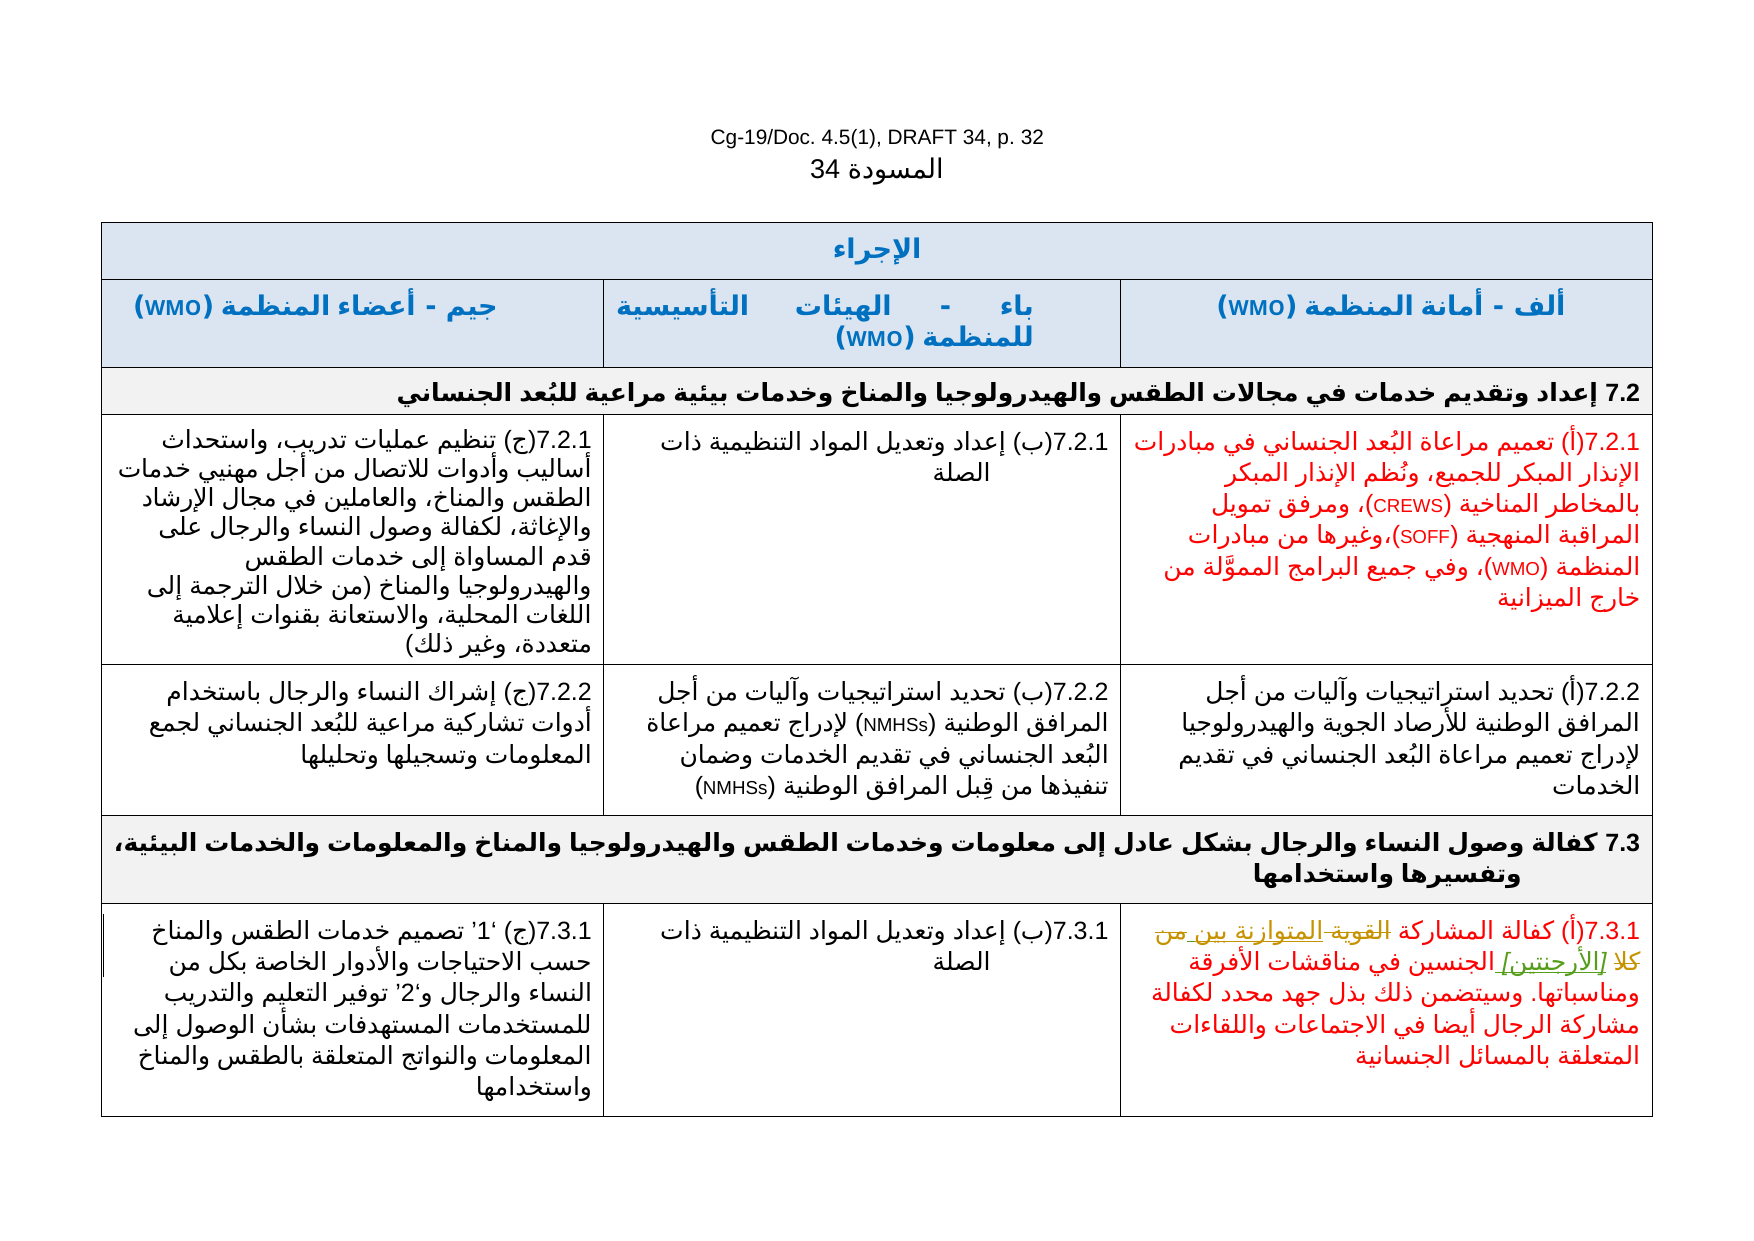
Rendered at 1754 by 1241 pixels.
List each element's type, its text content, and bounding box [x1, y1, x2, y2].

table_cell 7.3.1(ج) ‘1’ تصميم خدمات الطقس والمناخ حسب الاحتياجات والأدوار الخاصة بكل من النساء والرجال و‘2’ توفير التعليم والتدريب للمستخدمات المستهدفات بشأن الوصول إلى المعلومات والنواتج المتعلقة بالطقس والمناخ واستخدامها [102, 904, 603, 1116]
table_cell باء - الهيئات التأسيسية للمنظمة (WMO) [604, 280, 1120, 367]
table_cell 7.3.1(أ) كفالة المشاركة الجنسين في مناقشات الأفرقة ومناسباتها. وسيتضمن ذلك بذل جهد محدد لكفالة مشاركة الرجال أيضا في الاجتماعات واللقاءات المتعلقة بالمسائل الجنسانية [1121, 904, 1652, 1116]
table_cell 7.2.2(ب) تحديد استراتيجيات وآليات من أجل المرافق الوطنية (NMHSs) لإدراج تعميم مراعاة البُعد الجنساني في تقديم الخدمات وضمان تنفيذها من قِبل المرافق الوطنية (NMHSs) [604, 665, 1120, 815]
table_cell 7.2.2(أ) تحديد استراتيجيات وآليات من أجل المرافق الوطنية للأرصاد الجوية والهيدرولوجيا لإدراج تعميم مراعاة البُعد الجنساني في تقديم الخدمات [1121, 665, 1652, 815]
table_cell ألف - أمانة المنظمة (WMO) [1121, 280, 1652, 367]
table_cell 7.2 إعداد وتقديم خدمات في مجالات الطقس والهيدرولوجيا والمناخ وخدمات بيئية مراعية للبُعد الجنساني [102, 368, 1652, 414]
table_cell 7.2.1(ج) تنظيم عمليات تدريب، واستحداث أساليب وأدوات للاتصال من أجل مهنيي خدمات الطقس والمناخ، والعاملين في مجال الإرشاد والإغاثة، لكفالة وصول النساء والرجال على قدم المساواة إلى خدمات الطقس والهيدرولوجيا والمناخ (من خلال الترجمة إلى اللغات المحلية، والاستعانة بقنوات إعلامية متعددة، وغير ذلك) [102, 415, 603, 664]
table_cell 7.2.2(ج) إشراك النساء والرجال باستخدام أدوات تشاركية مراعية للبُعد الجنساني لجمع المعلومات وتسجيلها وتحليلها [102, 665, 603, 815]
table_cell 7.2.1(أ) تعميم مراعاة البُعد الجنساني في مبادرات الإنذار المبكر للجميع، ونُظم الإنذار المبكر بالمخاطر المناخية (CREWS)، ومرفق تمويل المراقبة المنهجية (SOFF)،وغيرها من مبادرات المنظمة (WMO)، وفي جميع البرامج المموَّلة من خارج الميزانية [1121, 415, 1652, 664]
table_header الإجراء [102, 223, 1652, 279]
table_cell 7.3 كفالة وصول النساء والرجال بشكل عادل إلى معلومات وخدمات الطقس والهيدرولوجيا والمناخ والمعلومات والخدمات البيئية، وتفسيرها واستخدامها [102, 816, 1652, 903]
table_cell جيم - أعضاء المنظمة (WMO) [102, 280, 603, 367]
table_cell 7.3.1(ب) إعداد وتعديل المواد التنظيمية ذات الصلة [604, 904, 1120, 1116]
table_cell 7.2.1(ب) إعداد وتعديل المواد التنظيمية ذات الصلة [604, 415, 1120, 664]
